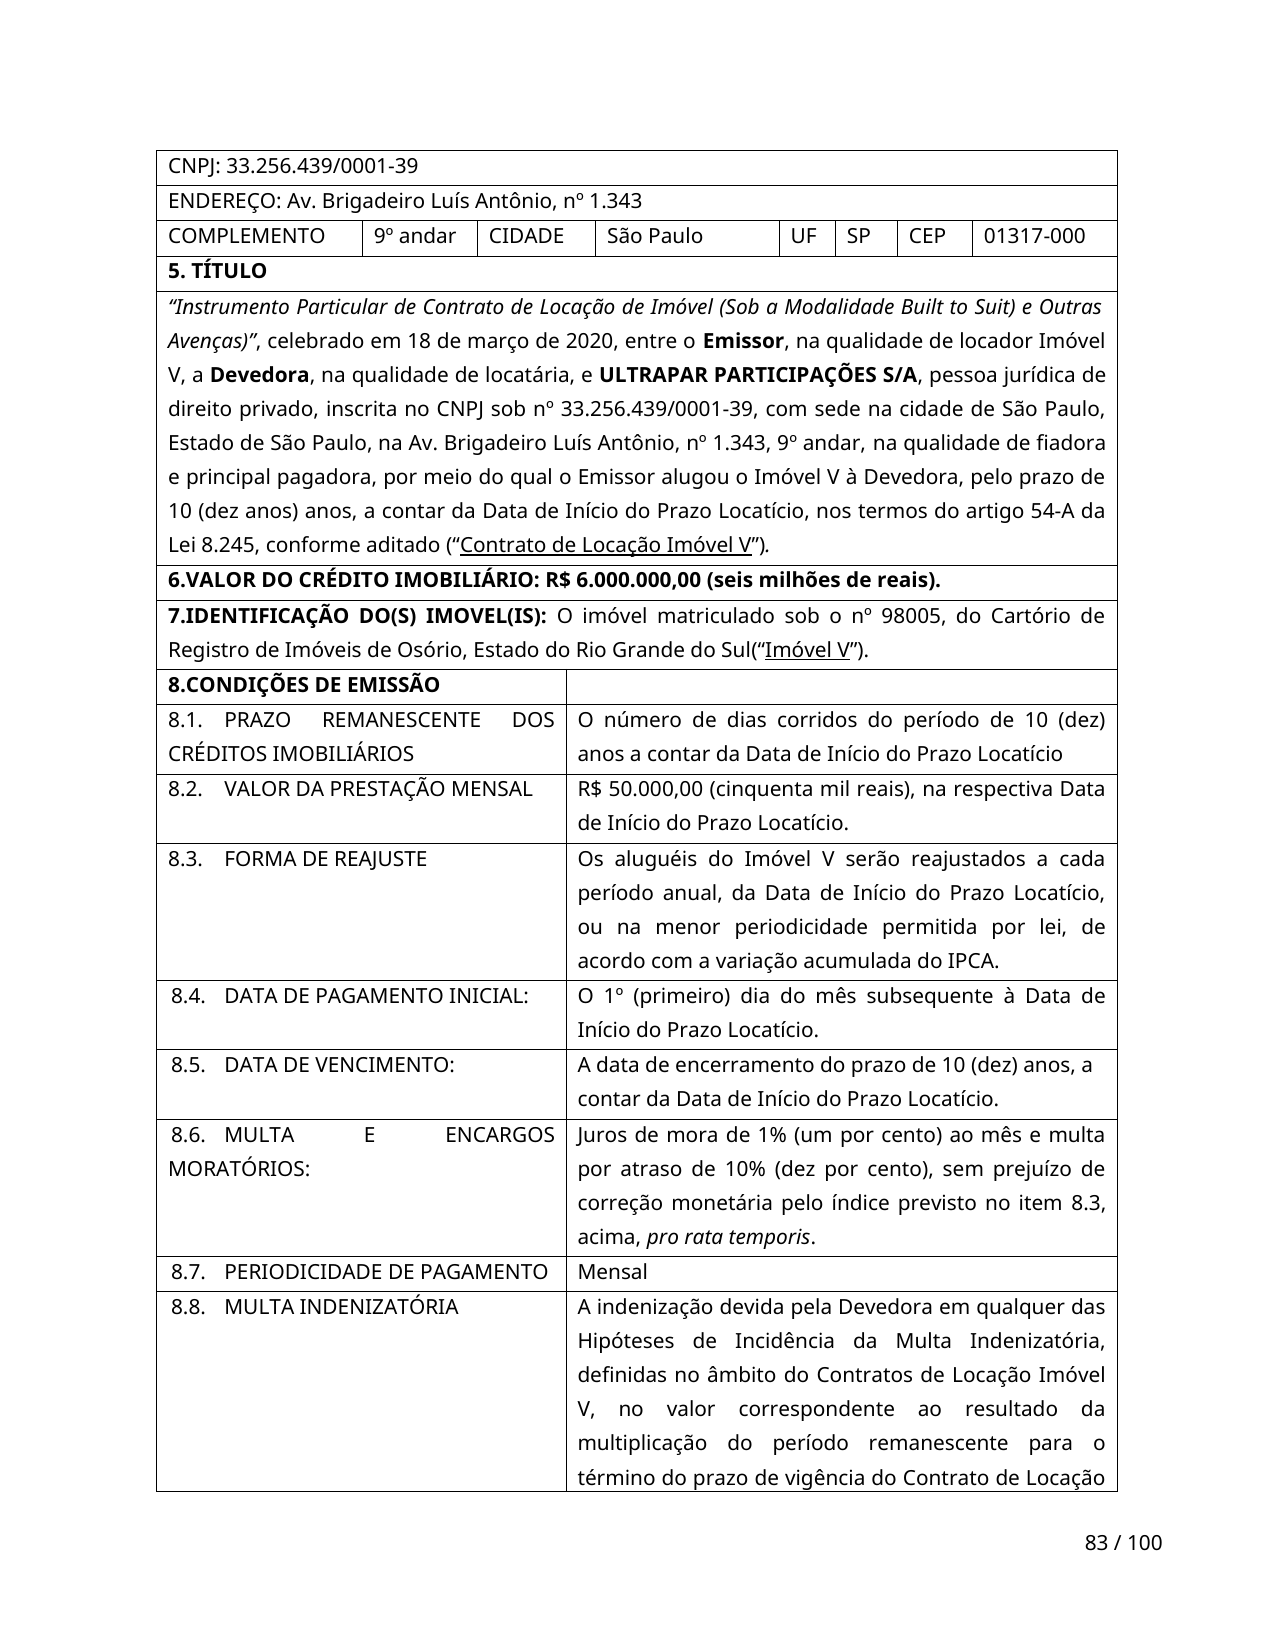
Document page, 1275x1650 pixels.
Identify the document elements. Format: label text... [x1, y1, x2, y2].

table_cell “Instrumento Particular de Contrato de Locação de Imóvel (Sob a Modalidade Built to Suit) e Outras Avenças)”, celebrado em 18 de março de 2020, entre o Emissor, na qualidade de locador Imóvel V, a Devedora, na qualidade de locatária, e ULTRAPAR PARTICIPAÇÕES S/A, pessoa jurídica de direito privado, inscrita no CNPJ sob nº 33.256.439/0001-39, com sede na cidade de São Paulo, Estado de São Paulo, na Av. Brigadeiro Luís Antônio, nº 1.343, 9º andar, na qualidade de fiadora e principal pagadora, por meio do qual o Emissor alugou o Imóvel V à Devedora, pelo prazo de 10 (dez anos) anos, a contar da Data de Início do Prazo Locatício, nos termos do artigo 54-A da Lei 8.245, conforme aditado (“Contrato de Locação Imóvel V”). [157, 292, 1117, 564]
table_cell O número de dias corridos do período de 10 (dez) anos a contar da Data de Início do Prazo Locatício [567, 705, 1117, 773]
table_cell CEP [898, 221, 972, 256]
table_cell 7.IDENTIFICAÇÃO DO(S) IMOVEL(IS): O imóvel matriculado sob o nº 98005, do Cartório de Registro de Imóveis de Osório, Estado do Rio Grande do Sul(“Imóvel V”). [157, 601, 1117, 669]
table_cell R$ 50.000,00 (cinquenta mil reais), na respectiva Data de Início do Prazo Locatício. [567, 775, 1117, 843]
table_cell [567, 670, 1117, 704]
table_cell PERIODICIDADE DE PAGAMENTO [157, 1257, 566, 1291]
table_cell O 1º (primeiro) dia do mês subsequente à Data de Início do Prazo Locatício. [567, 981, 1117, 1049]
table_cell 01317-000 [973, 221, 1117, 256]
table_cell MULTA E ENCARGOS MORATÓRIOS: [157, 1120, 566, 1256]
table_cell A data de encerramento do prazo de 10 (dez) anos, a contar da Data de Início do Prazo Locatício. [567, 1050, 1117, 1119]
table_cell Os aluguéis do Imóvel V serão reajustados a cada período anual, da Data de Início do Prazo Locatício, ou na menor periodicidade permitida por lei, de acordo com a variação acumulada do IPCA. [567, 844, 1117, 980]
table_cell COMPLEMENTO [157, 221, 362, 256]
table_cell CNPJ: 33.256.439/0001-39 [157, 151, 1117, 185]
table_cell UF [780, 221, 835, 256]
table_cell CIDADE [478, 221, 595, 256]
table_cell 6.VALOR DO CRÉDITO IMOBILIÁRIO: R$ 6.000.000,00 (seis milhões de reais). [157, 566, 1117, 600]
table_cell SP [836, 221, 897, 256]
table_cell DATA DE PAGAMENTO INICIAL: [157, 981, 566, 1049]
table_cell 5. TÍTULO [157, 257, 1117, 291]
table_cell FORMA DE REAJUSTE [157, 844, 566, 980]
table_cell Juros de mora de 1% (um por cento) ao mês e multa por atraso de 10% (dez por cento), sem prejuízo de correção monetária pelo índice previsto no item 8.3, acima, pro rata temporis. [567, 1120, 1117, 1256]
table_cell DATA DE VENCIMENTO: [157, 1050, 566, 1119]
table_cell VALOR DA PRESTAÇÃO MENSAL [157, 775, 566, 843]
table_cell Mensal [567, 1257, 1117, 1291]
table_cell 9º andar [363, 221, 477, 256]
table_cell ENDEREÇO: Av. Brigadeiro Luís Antônio, nº 1.343 [157, 186, 1117, 220]
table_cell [567, 1292, 1117, 1491]
table_cell São Paulo [596, 221, 779, 256]
table_cell PRAZO REMANESCENTE DOS CRÉDITOS IMOBILIÁRIOS [157, 705, 566, 773]
table_cell 8.CONDIÇÕES DE EMISSÃO [157, 670, 566, 704]
table_cell MULTA INDENIZATÓRIA [157, 1292, 566, 1491]
